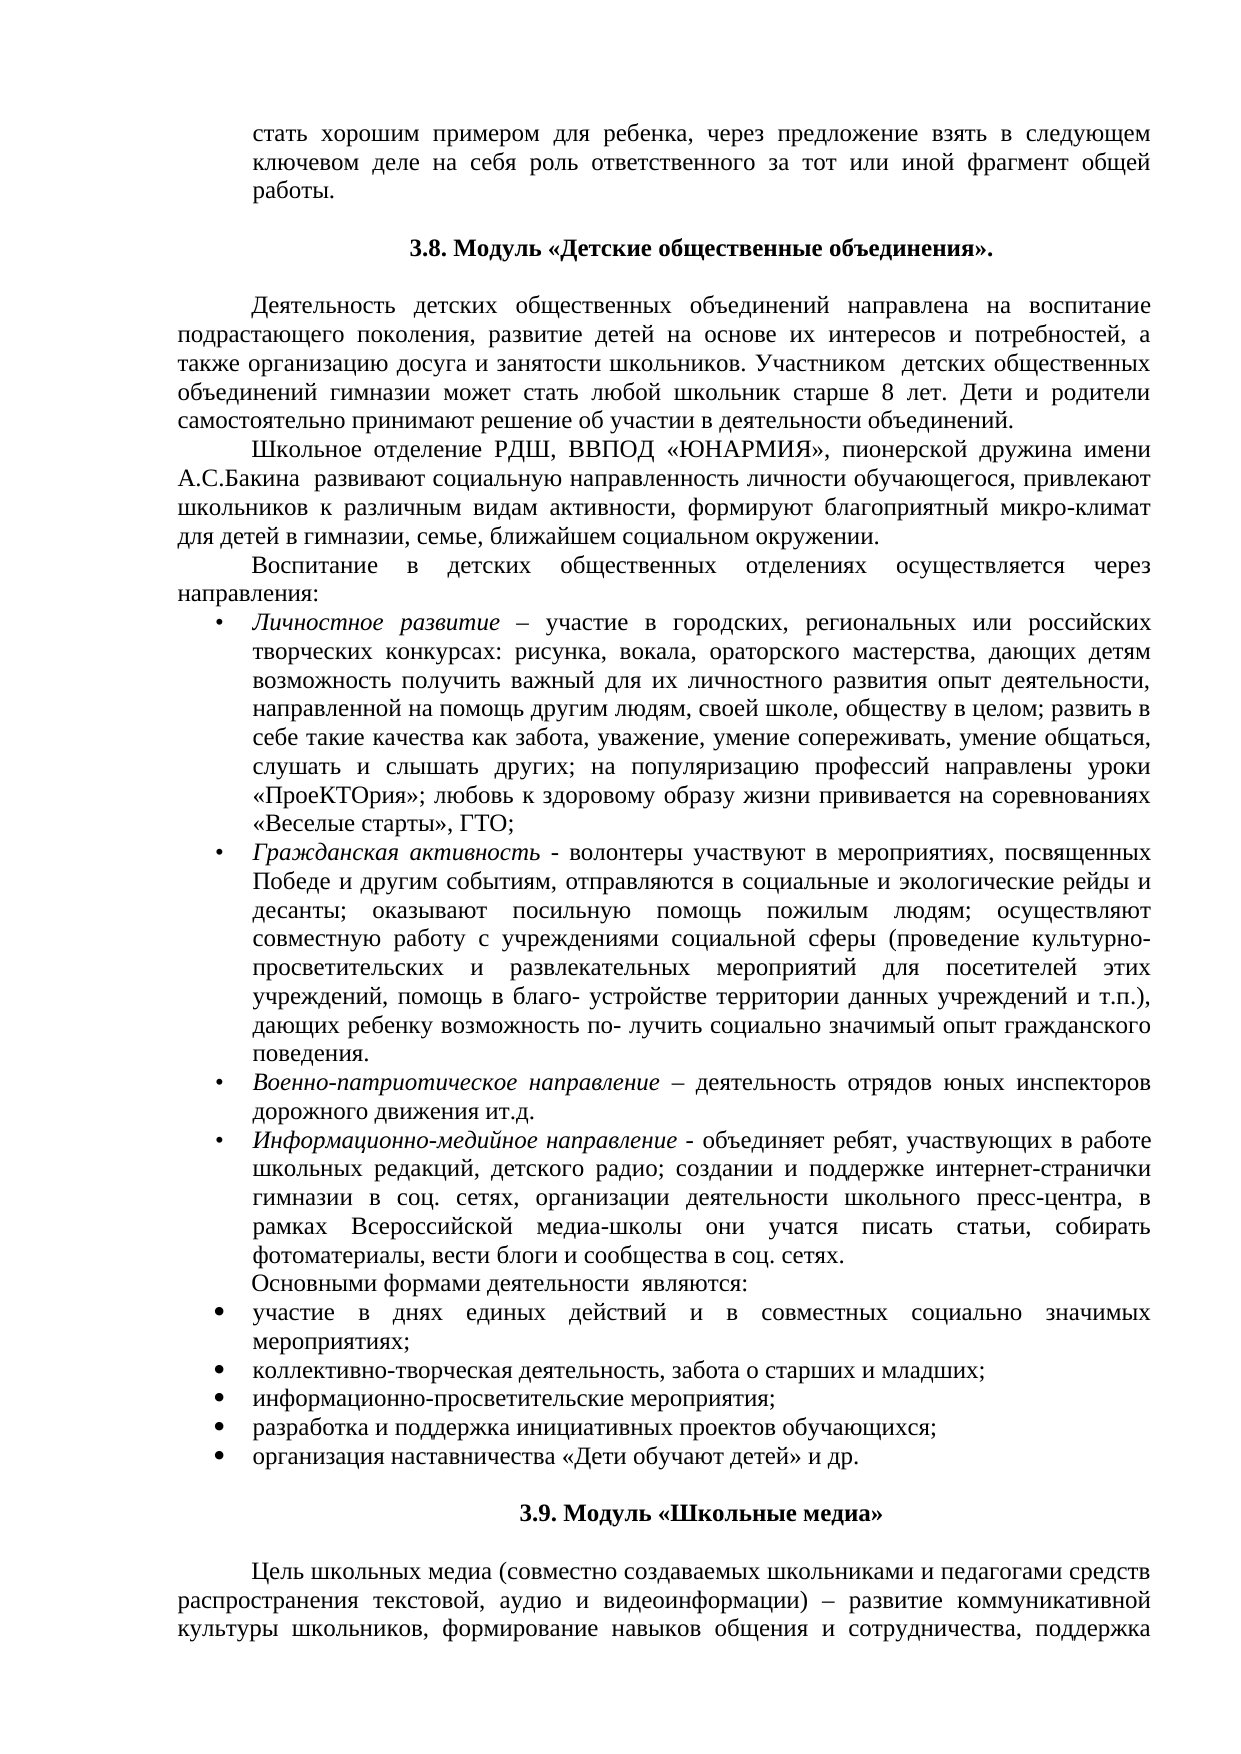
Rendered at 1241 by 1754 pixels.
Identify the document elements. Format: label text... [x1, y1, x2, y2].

list участие в днях единых действий и в совместных социально значимых мероприятиях; [215, 1297, 1152, 1355]
list Информационно-медийное направление - объединяет ребят, участвующих в работе школьных редакций, детского радио; создании и поддержке интернет-странички гимназии в соц. сетях, организации деятельности школьного пресс-центра, в рамках Всероссийской медиа-школы они учатся писать статьи, собирать фотоматериалы, вести блоги и сообщества в соц. сетях. [215, 1125, 1152, 1268]
subtitle 3.9. Модуль «Школьные медиа» [177, 1498, 1152, 1527]
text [177, 1556, 1152, 1642]
text Основными формами деятельности являются: [177, 1268, 1152, 1297]
list коллективно-творческая деятельность, забота о старших и младших; [215, 1355, 1152, 1383]
subtitle 3.8. Модуль «Детские общественные объединения». [251, 233, 1152, 262]
list Личностное развитие – участие в городских, региональных или российских творческих конкурсах: рисунка, вокала, ораторского мастерства, дающих детям возможность получить важный для их личностного развития опыт деятельности, направленной на помощь другим людям, своей школе, обществу в целом; развить в себе такие качества как забота, уважение, умение сопереживать, умение общаться, слушать и слышать других; на популяризацию профессий направлены уроки «ПроеКТОрия»; любовь к здоровому образу жизни прививается на соревнованиях «Веселые старты», ГТО; [215, 607, 1152, 837]
list Военно-патриотическое направление – деятельность отрядов юных инспекторов дорожного движения ит.д. [215, 1067, 1152, 1125]
text Деятельность детских общественных объединений направлена на воспитание подрастающего поколения, развитие детей на основе их интересов и потребностей, а также организацию досуга и занятости школьников. Участником детских общественных объединений гимназии может стать любой школьник старше 8 лет. Дети и родители самостоятельно принимают решение об участии в деятельности объединений. [177, 291, 1152, 434]
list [215, 118, 1152, 204]
list организация наставничества «Дети обучают детей» и др. [215, 1441, 1152, 1470]
list разработка и поддержка инициативных проектов обучающихся; [215, 1412, 1152, 1441]
list Гражданская активность - волонтеры участвуют в мероприятиях, посвященных Победе и другим событиям, отправляются в социальные и экологические рейды и десанты; оказывают посильную помощь пожилым людям; осуществляют совместную работу с учреждениями социальной сферы (проведение культурно-просветительских и развлекательных мероприятий для посетителей этих учреждений, помощь в благо- устройстве территории данных учреждений и т.п.), дающих ребенку возможность по- лучить социально значимый опыт гражданского поведения. [215, 837, 1152, 1067]
text Воспитание в детских общественных отделениях осуществляется через направления: [177, 550, 1152, 607]
text Школьное отделение РДШ, ВВПОД «ЮНАРМИЯ», пионерской дружина имени А.С.Бакина развивают социальную направленность личности обучающегося, привлекают школьников к различным видам активности, формируют благоприятный микро-климат для детей в гимназии, семье, ближайшем социальном окружении. [177, 434, 1152, 550]
list информационно-просветительские мероприятия; [215, 1383, 1152, 1412]
